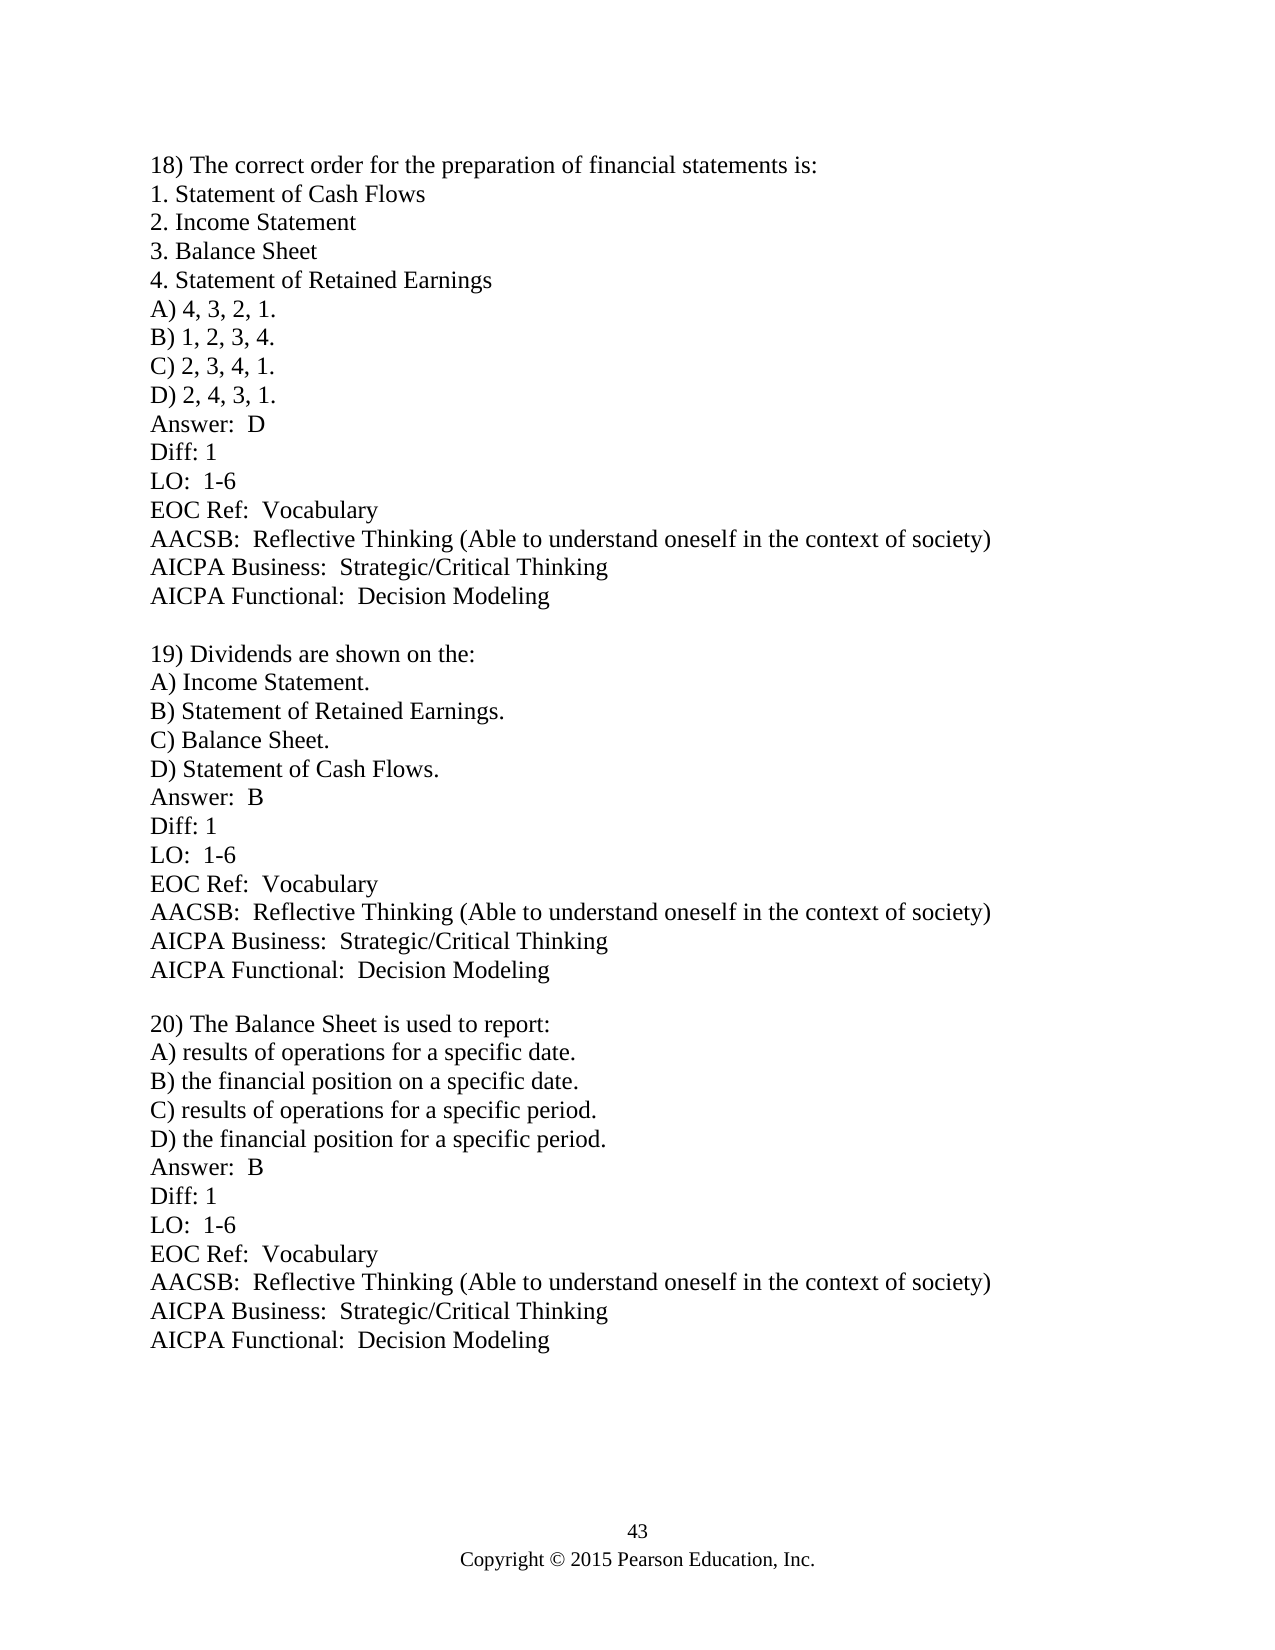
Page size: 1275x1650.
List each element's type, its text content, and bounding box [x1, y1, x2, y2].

text Answer: D [150, 409, 1125, 437]
text A) 4, 3, 2, 1. [150, 294, 1125, 322]
text AICPA Functional: Decision Modeling [150, 1325, 1125, 1354]
text EOC Ref: Vocabulary [150, 495, 1125, 524]
text D) Statement of Cash Flows. [150, 754, 1125, 782]
text AICPA Business: Strategic/Critical Thinking [150, 1296, 1125, 1325]
text 3. Balance Sheet [150, 236, 1125, 265]
text AACSB: Reflective Thinking (Able to understand oneself in the context of society) [150, 524, 1125, 552]
text A) Income Statement. [150, 667, 1125, 696]
text 18) The correct order for the preparation of financial statements is: [150, 150, 1125, 179]
text B) Statement of Retained Earnings. [150, 696, 1125, 725]
text D) 2, 4, 3, 1. [150, 380, 1125, 409]
text Diff: 1 [150, 437, 1125, 466]
text C) Balance Sheet. [150, 725, 1125, 754]
text B) 1, 2, 3, 4. [150, 322, 1125, 351]
text 20) The Balance Sheet is used to report: [150, 1009, 1125, 1037]
text AICPA Business: Strategic/Critical Thinking [150, 552, 1125, 581]
text Diff: 1 [150, 811, 1125, 840]
text 4. Statement of Retained Earnings [150, 265, 1125, 294]
text Answer: B [150, 782, 1125, 811]
text AICPA Functional: Decision Modeling [150, 581, 1125, 610]
text 1. Statement of Cash Flows [150, 179, 1125, 207]
text Answer: B [150, 1152, 1125, 1181]
text EOC Ref: Vocabulary [150, 869, 1125, 897]
text B) the financial position on a specific date. [150, 1066, 1125, 1095]
text AACSB: Reflective Thinking (Able to understand oneself in the context of society) [150, 1267, 1125, 1296]
text AACSB: Reflective Thinking (Able to understand oneself in the context of society) [150, 897, 1125, 926]
text A) results of operations for a specific date. [150, 1037, 1125, 1066]
text Diff: 1 [150, 1181, 1125, 1210]
text LO: 1-6 [150, 840, 1125, 869]
text 19) Dividends are shown on the: [150, 639, 1125, 667]
text 2. Income Statement [150, 207, 1125, 236]
text D) the financial position for a specific period. [150, 1124, 1125, 1152]
text LO: 1-6 [150, 466, 1125, 495]
text EOC Ref: Vocabulary [150, 1239, 1125, 1267]
text C) results of operations for a specific period. [150, 1095, 1125, 1124]
text C) 2, 3, 4, 1. [150, 351, 1125, 380]
text AICPA Functional: Decision Modeling [150, 955, 1125, 984]
text LO: 1-6 [150, 1210, 1125, 1239]
text AICPA Business: Strategic/Critical Thinking [150, 926, 1125, 955]
